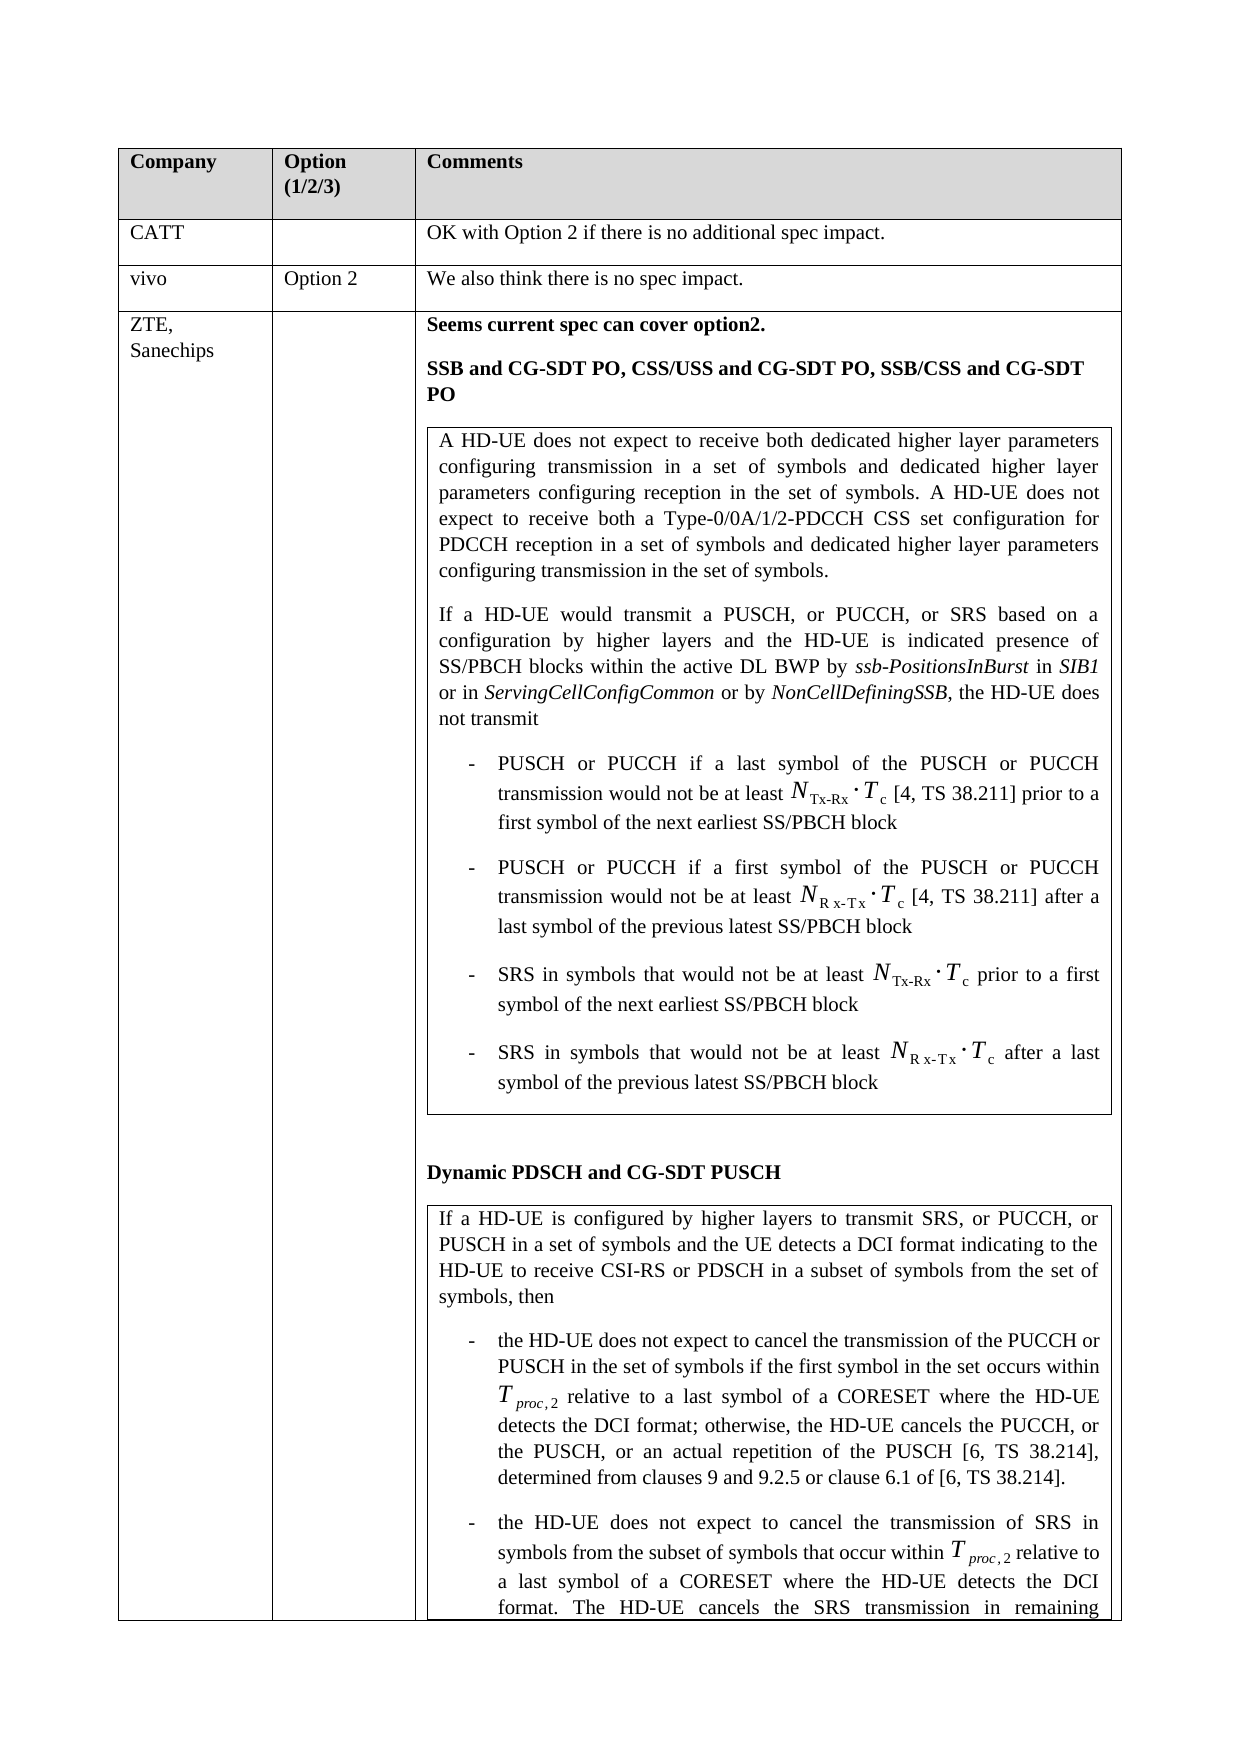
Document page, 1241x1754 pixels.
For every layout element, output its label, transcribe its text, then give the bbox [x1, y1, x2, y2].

table_cell OK with Option 2 if there is no additional spec impact. [416, 220, 1121, 265]
table_header Company [119, 149, 272, 219]
table_cell vivo [119, 266, 272, 311]
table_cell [416, 312, 1121, 1620]
table_cell CATT [119, 220, 272, 265]
table_cell [273, 220, 415, 265]
table_cell We also think there is no spec impact. [416, 266, 1121, 311]
table_cell Option 2 [273, 266, 415, 311]
table_cell ZTE, Sanechips [119, 312, 272, 1620]
table_header Comments [416, 149, 1121, 219]
table_header Option (1/2/3) [273, 149, 415, 219]
table_cell [273, 312, 415, 1620]
